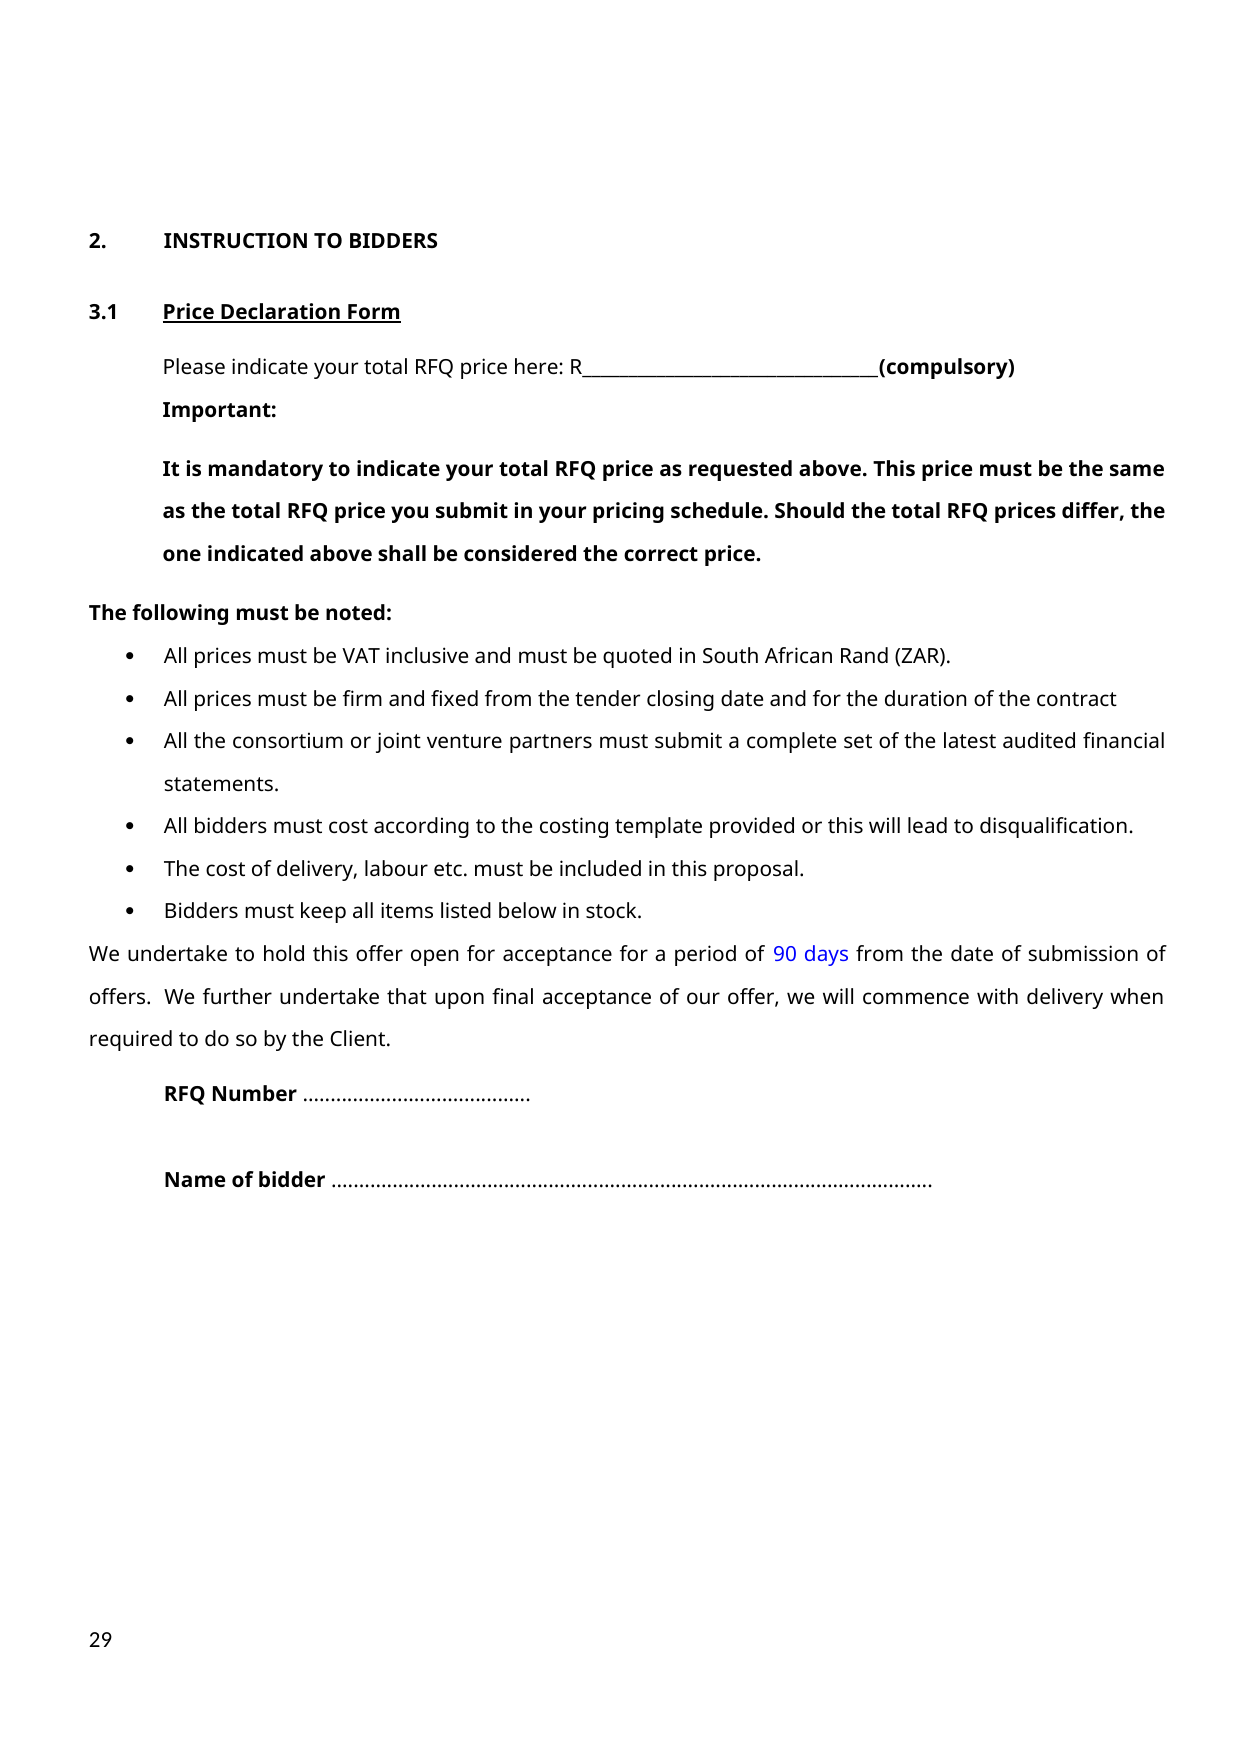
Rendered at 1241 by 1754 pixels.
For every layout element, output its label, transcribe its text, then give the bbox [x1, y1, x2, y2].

text Name of bidder ............................................................................................................ [164, 1165, 1166, 1193]
list All bidders must cost according to the costing template provided or this will lead to disqualification. [126, 811, 1166, 840]
list INSTRUCTION TO BIDDERS [89, 226, 1166, 254]
list All prices must be firm and fixed from the tender closing date and for the duration of the contract [126, 684, 1166, 712]
text Important: [162, 395, 1166, 423]
text It is mandatory to indicate your total RFQ price as requested above. This price must be the same as the total RFQ price you submit in your pricing schedule. Should the total RFQ prices differ, the one indicated above shall be considered the correct price. [162, 454, 1166, 568]
list All prices must be VAT inclusive and must be quoted in South African Rand (ZAR). [126, 641, 1166, 669]
list The cost of delivery, labour etc. must be included in this proposal. [126, 854, 1166, 882]
text The following must be noted: [89, 598, 1166, 627]
list All the consortium or joint venture partners must submit a complete set of the latest audited financial statements. [126, 726, 1166, 797]
text RFQ Number ......................................... [164, 1079, 1166, 1108]
text We undertake to hold this offer open for acceptance for a period of 90 days from the date of submission of offers. We further undertake that upon final acceptance of our offer, we will commence with delivery when required to do so by the Client. [89, 939, 1166, 1053]
list Bidders must keep all items listed below in stock. [126, 897, 1166, 925]
text 3.1 Price Declaration Form [89, 297, 1166, 325]
text Please indicate your total RFQ price here: R________________________________(compulsory) [162, 352, 1166, 381]
